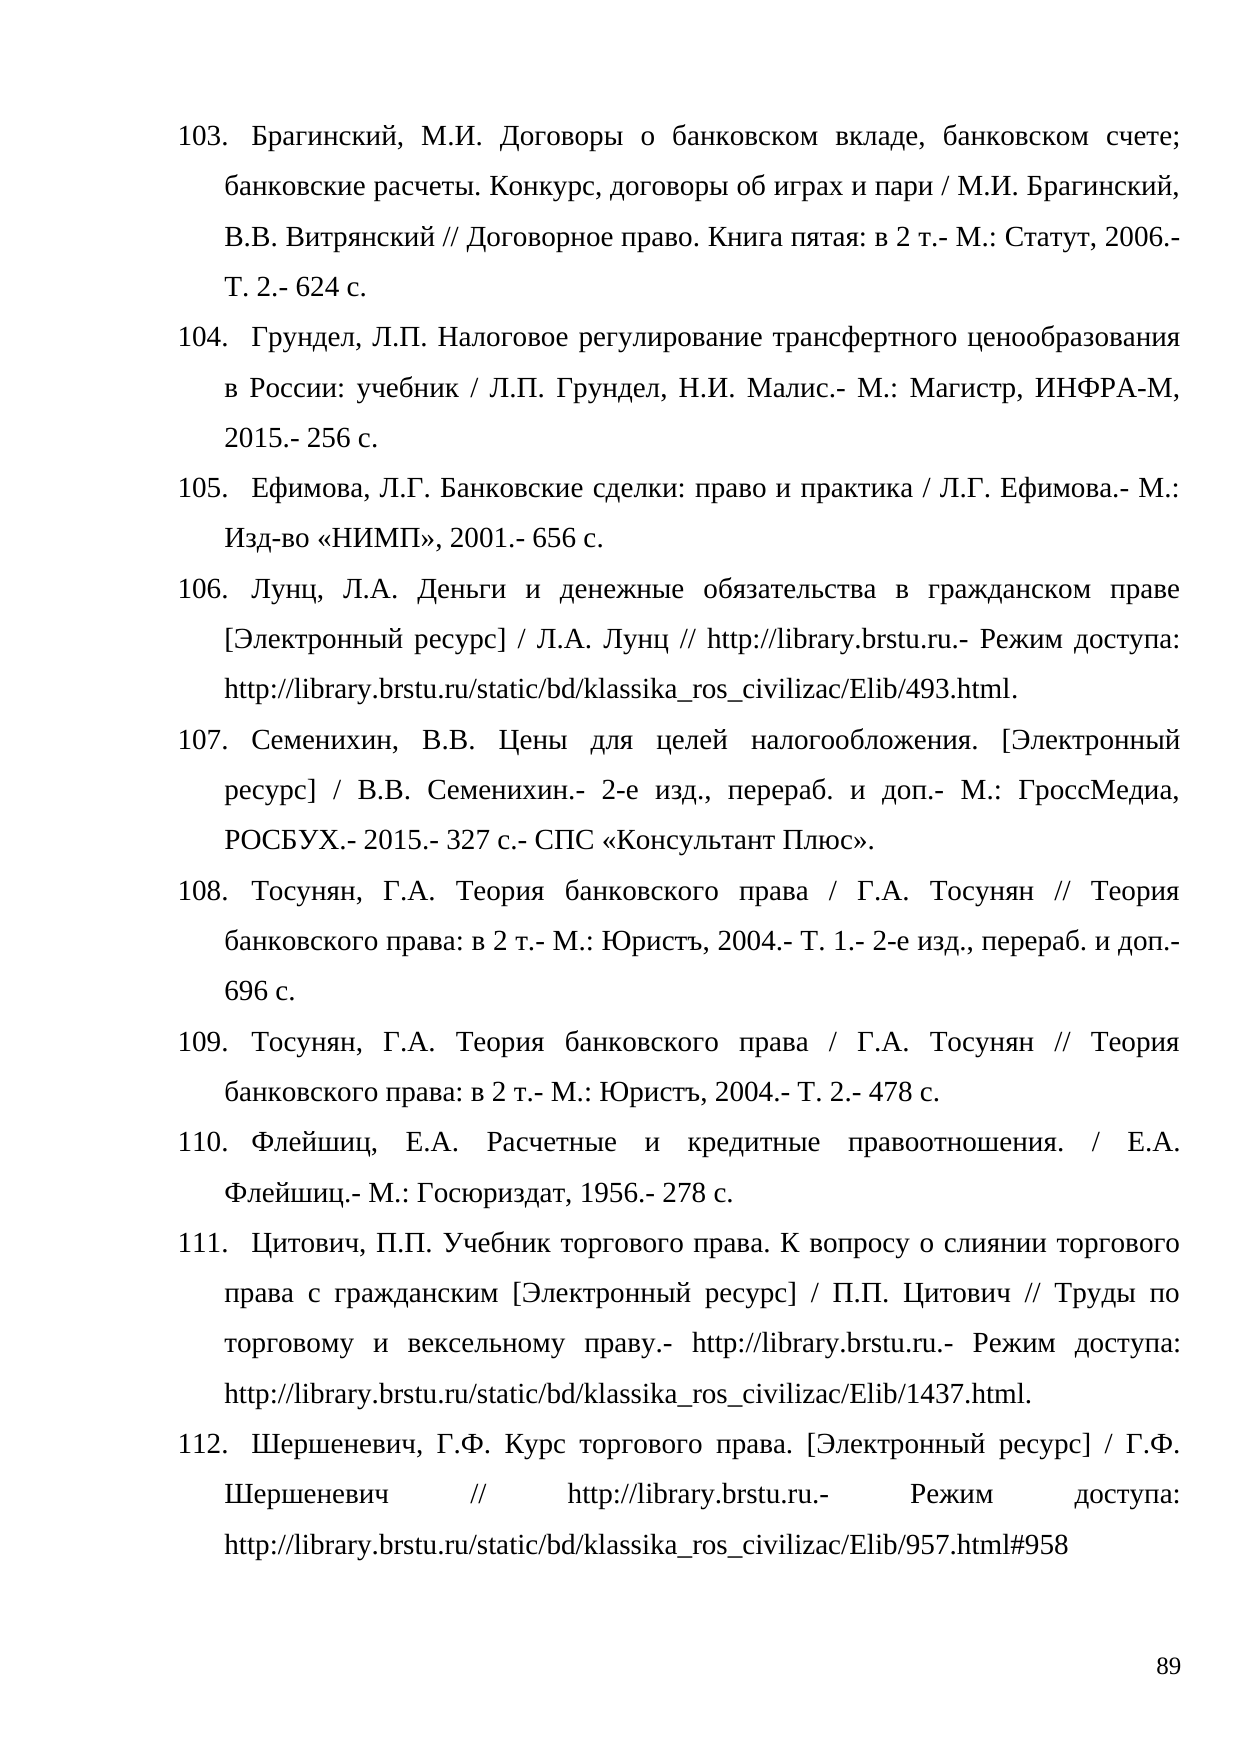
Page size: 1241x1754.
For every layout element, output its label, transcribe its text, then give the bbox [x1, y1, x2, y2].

list Цитович, П.П. Учебник торгового права. К вопросу о слиянии торгового права с гражданским [Электронный ресурс] / П.П. Цитович // Труды по торговому и вексельному праву.- http://library.brstu.ru.- Режим доступа: http://library.brstu.ru/static/bd/klassika_ros_civilizac/Elib/1437.html. [177, 1225, 1181, 1409]
list Ефимова, Л.Г. Банковские сделки: право и практика / Л.Г. Ефимова.- М.: Изд-во «НИМП», 2001.- 656 с. [177, 470, 1181, 554]
list Лунц, Л.А. Деньги и денежные обязательства в гражданском праве [Электронный ресурс] / Л.А. Лунц // http://library.brstu.ru.- Режим доступа: http://library.brstu.ru/static/bd/klassika_ros_civilizac/Elib/493.html. [177, 571, 1181, 705]
list Тосунян, Г.А. Теория банковского права / Г.А. Тосунян // Теория банковского права: в 2 т.- М.: Юристъ, 2004.- Т. 1.- 2-е изд., перераб. и доп.- 696 с. [177, 873, 1181, 1007]
list Шершеневич, Г.Ф. Курс торгового права. [Электронный ресурс] / Г.Ф. Шершеневич // http://library.brstu.ru.- Режим доступа: http://library.brstu.ru/static/bd/klassika_ros_civilizac/Elib/957.html#958 [177, 1426, 1181, 1560]
list Флейшиц, Е.А. Расчетные и кредитные правоотношения. / Е.А. Флейшиц.- М.: Госюриздат, 1956.- 278 с. [177, 1124, 1181, 1208]
list Брагинский, М.И. Договоры о банковском вкладе, банковском счете; банковские расчеты. Конкурс, договоры об играх и пари / М.И. Брагинский, В.В. Витрянский // Договорное право. Книга пятая: в 2 т.- М.: Статут, 2006.- Т. 2.- 624 с. [177, 118, 1181, 303]
list Грундел, Л.П. Налоговое регулирование трансфертного ценообразования в России: учебник / Л.П. Грундел, Н.И. Малис.- М.: Магистр, ИНФРА-М, 2015.- 256 с. [177, 319, 1181, 453]
list Семенихин, В.В. Цены для целей налогообложения. [Электронный ресурс] / В.В. Семенихин.- 2-е изд., перераб. и доп.- М.: ГроссМедиа, РОСБУХ.- 2015.- 327 с.- СПС «Консультант Плюс». [177, 722, 1181, 856]
list Тосунян, Г.А. Теория банковского права / Г.А. Тосунян // Теория банковского права: в 2 т.- М.: Юристъ, 2004.- Т. 2.- 478 с. [177, 1024, 1181, 1108]
